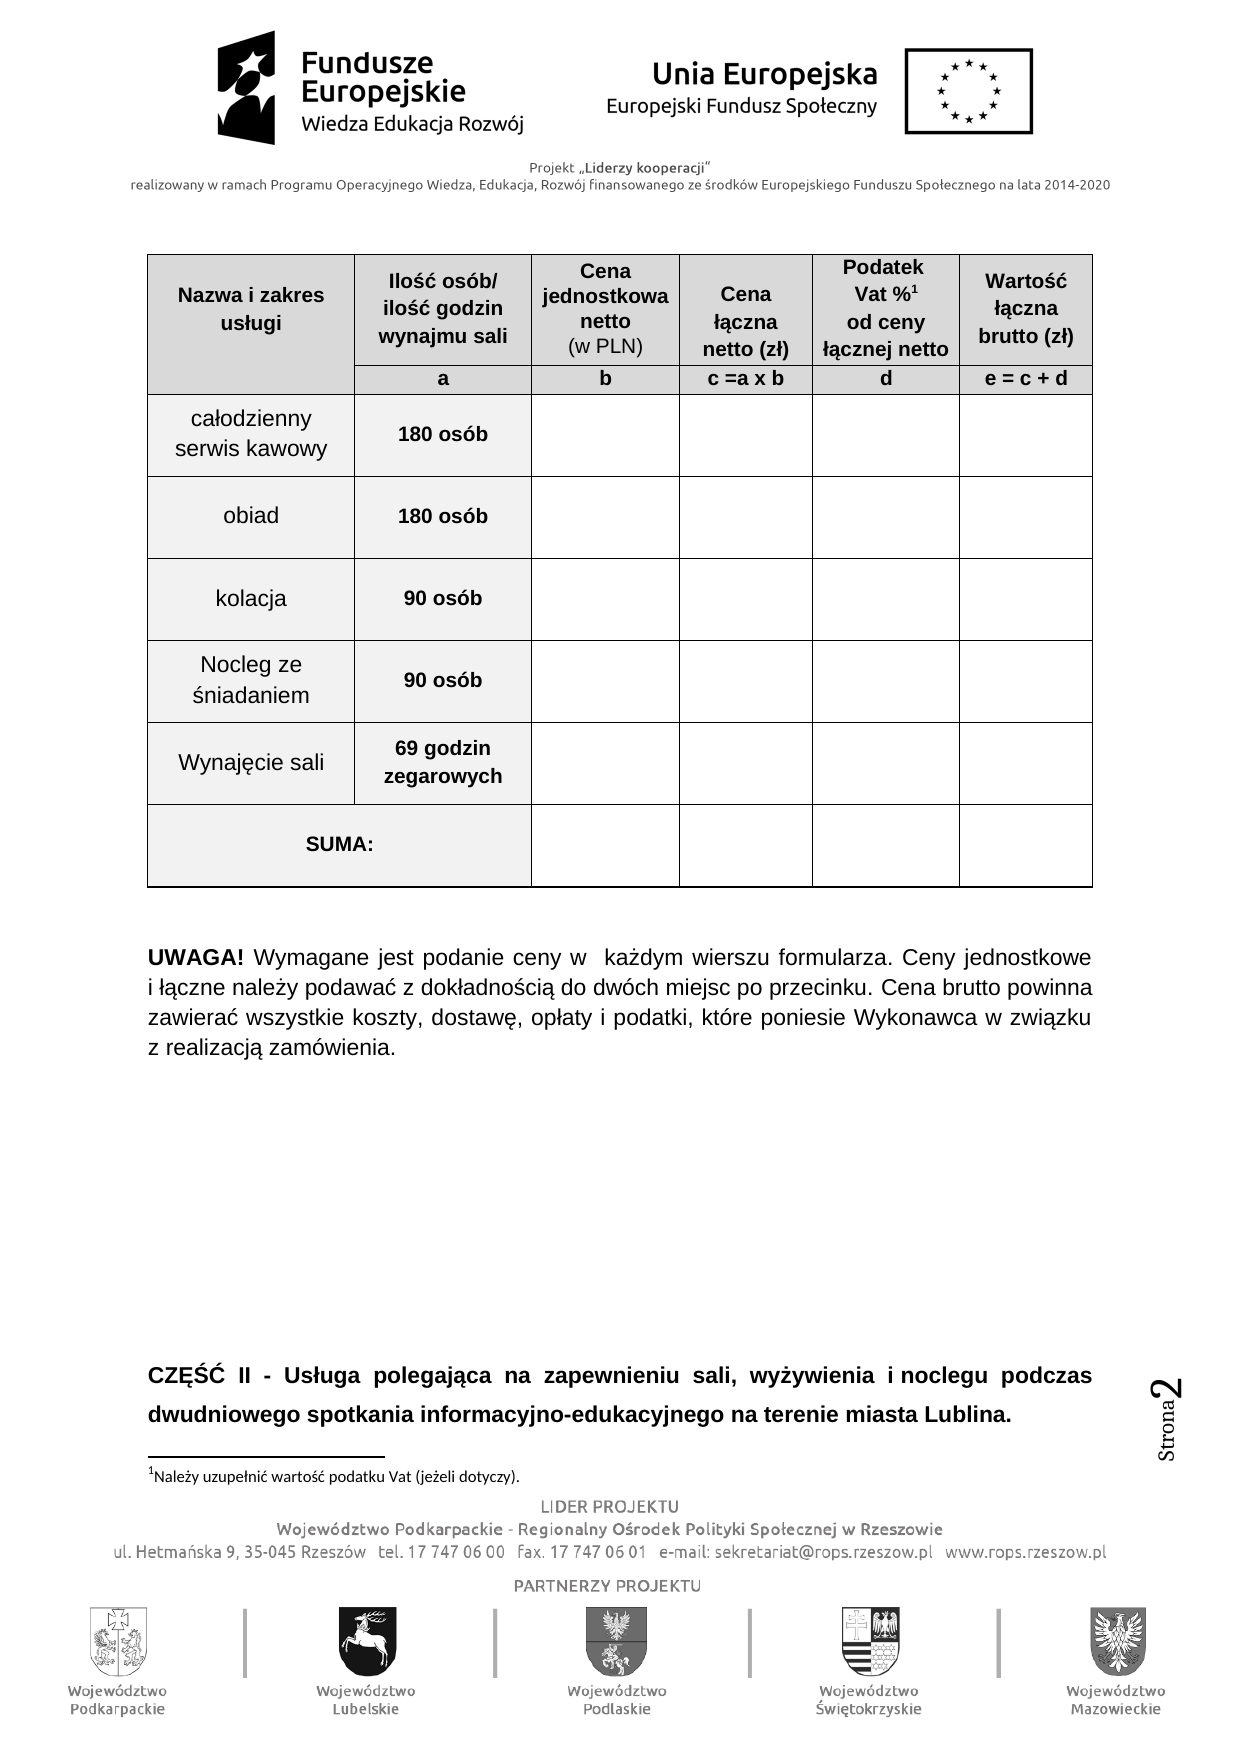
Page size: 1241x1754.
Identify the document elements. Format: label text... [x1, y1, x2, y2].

table_header Nazwa i zakres usługi [148, 255, 354, 394]
table_cell [532, 723, 679, 804]
table_cell 180 osób [355, 395, 531, 476]
table_header Cena jednostkowa netto (w PLN) [532, 255, 679, 365]
table_header Cena łączna netto (zł) [680, 255, 812, 365]
table_cell [813, 641, 959, 722]
table_cell obiad [148, 477, 354, 558]
list CZĘŚĆ II - Usługa polegająca na zapewnieniu sali, wyżywienia i noclegu podczas dwudniowego spotkania informacyjno-edukacyjnego na terenie miasta Lublina. [148, 1362, 1092, 1427]
text UWAGA! Wymagane jest podanie ceny w każdym wierszu formularza. Ceny jednostkowe i łączne należy podawać z dokładnością do dwóch miejsc po przecinku. Cena brutto powinna zawierać wszystkie koszty, dostawę, opłaty i podatki, które poniesie Wykonawca w związku z realizacją zamówienia. [148, 943, 1092, 1061]
picture [0, 12, 1241, 217]
table_cell [532, 805, 679, 886]
table_cell 180 osób [355, 477, 531, 558]
table_cell [532, 559, 679, 640]
table_cell [960, 559, 1092, 640]
table_header Ilość osób/ ilość godzin wynajmu sali [355, 255, 531, 365]
table_cell całodzienny serwis kawowy [148, 395, 354, 476]
table_cell kolacja [148, 559, 354, 640]
table_cell [960, 805, 1092, 886]
table_cell e = c + d [960, 366, 1092, 394]
picture [0, 1486, 1235, 1748]
table_cell [813, 395, 959, 476]
table_header Podatek Vat % od ceny łącznej netto [813, 255, 959, 365]
table_cell [813, 477, 959, 558]
table_cell [680, 477, 812, 558]
table_cell 90 osób [355, 641, 531, 722]
table_cell [960, 477, 1092, 558]
table_cell 69 godzin zegarowych [355, 723, 531, 804]
table_cell Wynajęcie sali [148, 723, 354, 804]
table_cell [680, 723, 812, 804]
table_cell [960, 723, 1092, 804]
table_cell SUMA: [148, 805, 531, 886]
table_cell [813, 723, 959, 804]
table_cell [813, 559, 959, 640]
table_cell c =a x b [680, 366, 812, 394]
table_cell [680, 395, 812, 476]
table_cell [532, 395, 679, 476]
table_cell 90 osób [355, 559, 531, 640]
table_cell [960, 395, 1092, 476]
table_cell [680, 641, 812, 722]
table_cell [960, 641, 1092, 722]
table_cell [532, 477, 679, 558]
table_cell a [355, 366, 531, 394]
table_cell Nocleg ze śniadaniem [148, 641, 354, 722]
table_cell b [532, 366, 679, 394]
table_cell [680, 805, 812, 886]
table_cell [532, 641, 679, 722]
table_header Wartość łączna brutto (zł) [960, 255, 1092, 365]
table_cell [680, 559, 812, 640]
table_cell d [813, 366, 959, 394]
table_cell [813, 805, 959, 886]
